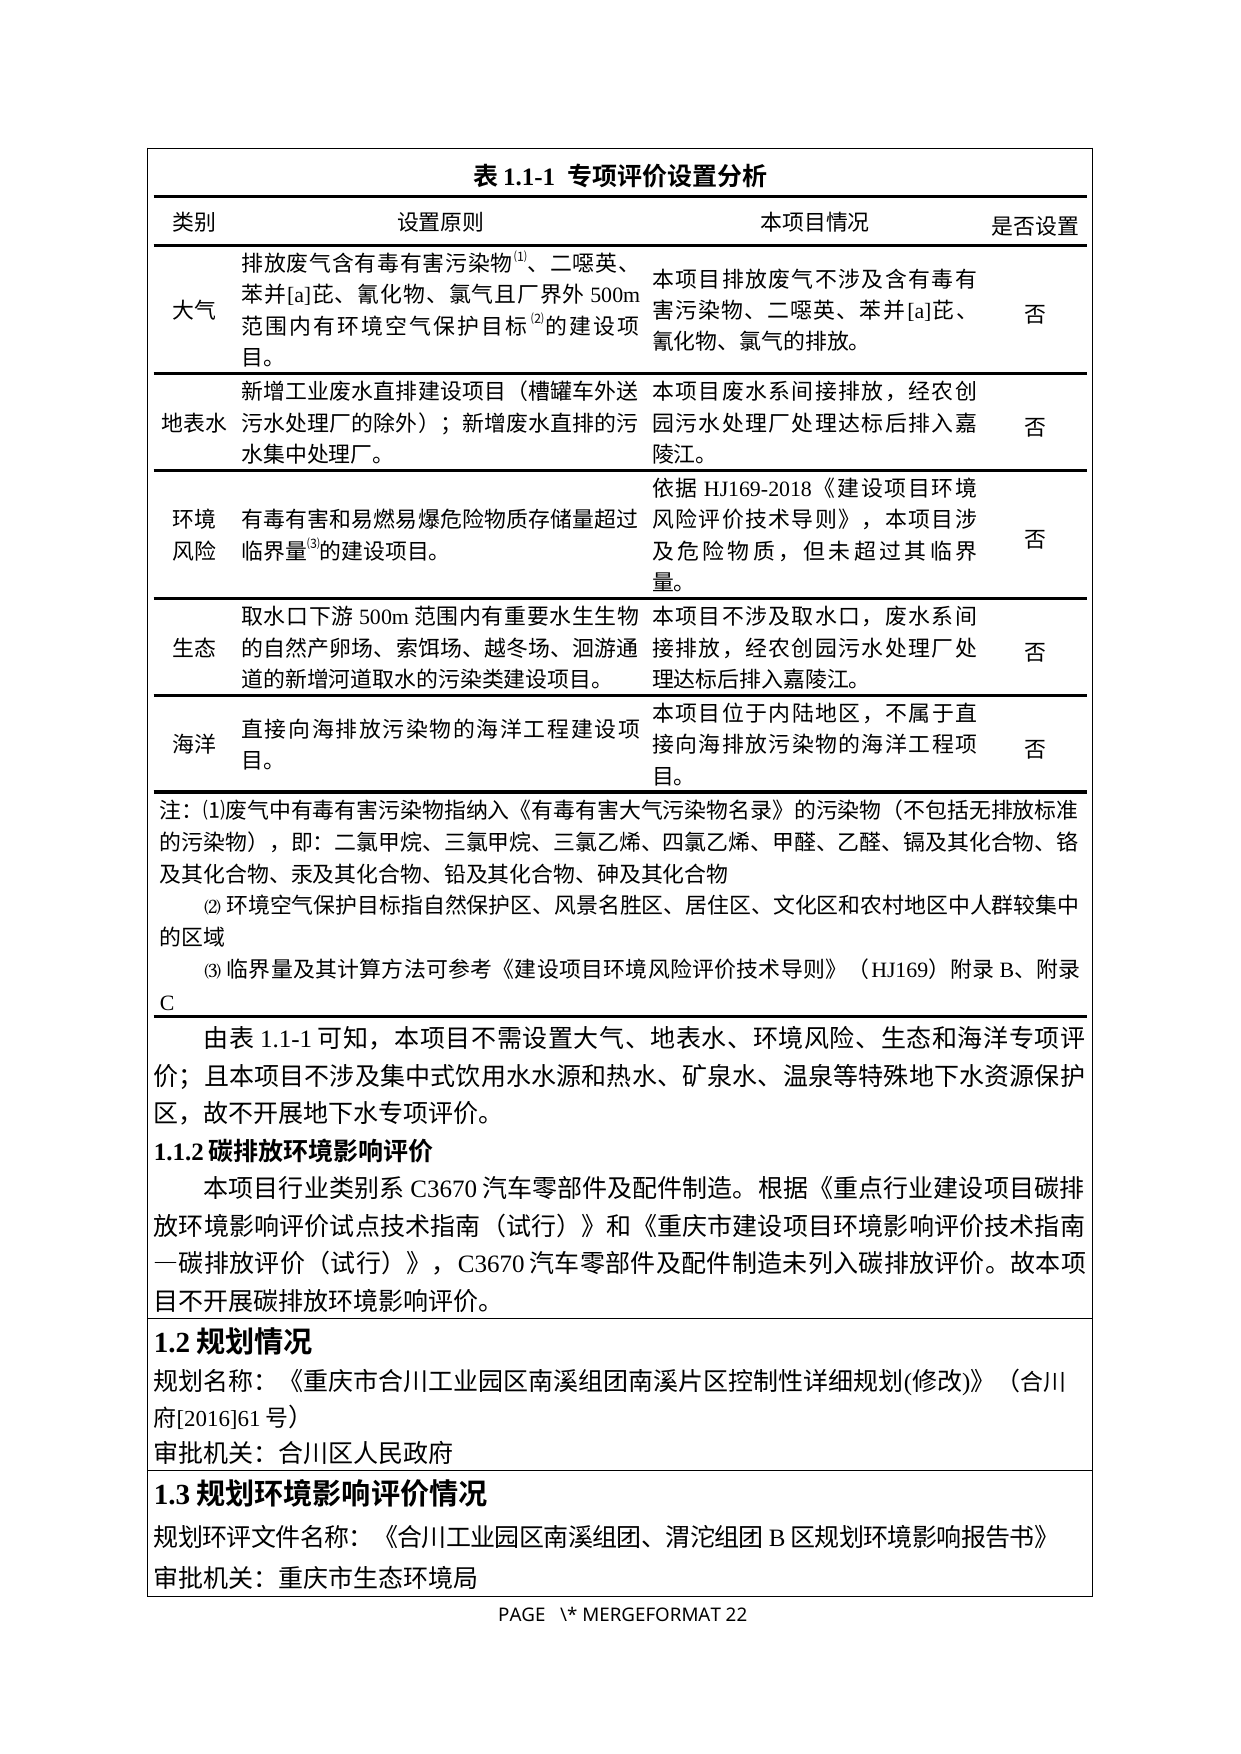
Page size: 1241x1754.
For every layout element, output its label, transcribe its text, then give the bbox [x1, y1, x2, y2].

table_header 表1.1-1 专项评价设置分析 由表1.1-1可知，本项目不需设置大气、地表水、环境风险、生态和海洋专项评价；且本项目不涉及集中式饮用水水源和热水、矿泉水、温泉等特殊地下水资源保护区，故不开展地下水专项评价。 1.1.2碳排放环境影响评价 本项目行业类别系C3670汽车零部件及配件制造。根据《重点行业建设项目碳排放环境影响评价试点技术指南（试行）》和《重庆市建设项目环境影响评价技术指南—碳排放评价（试行）》，C3670汽车零部件及配件制造未列入碳排放评价。故本项目不开展碳排放环境影响评价。 [148, 149, 1092, 1318]
table_cell 1.2规划情况 规划名称：《重庆市合川工业园区南溪组团南溪片区控制性详细规划(修改)》（合川府[2016]61号） 审批机关：合川区人民政府 [148, 1319, 1092, 1470]
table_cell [148, 1471, 1092, 1596]
